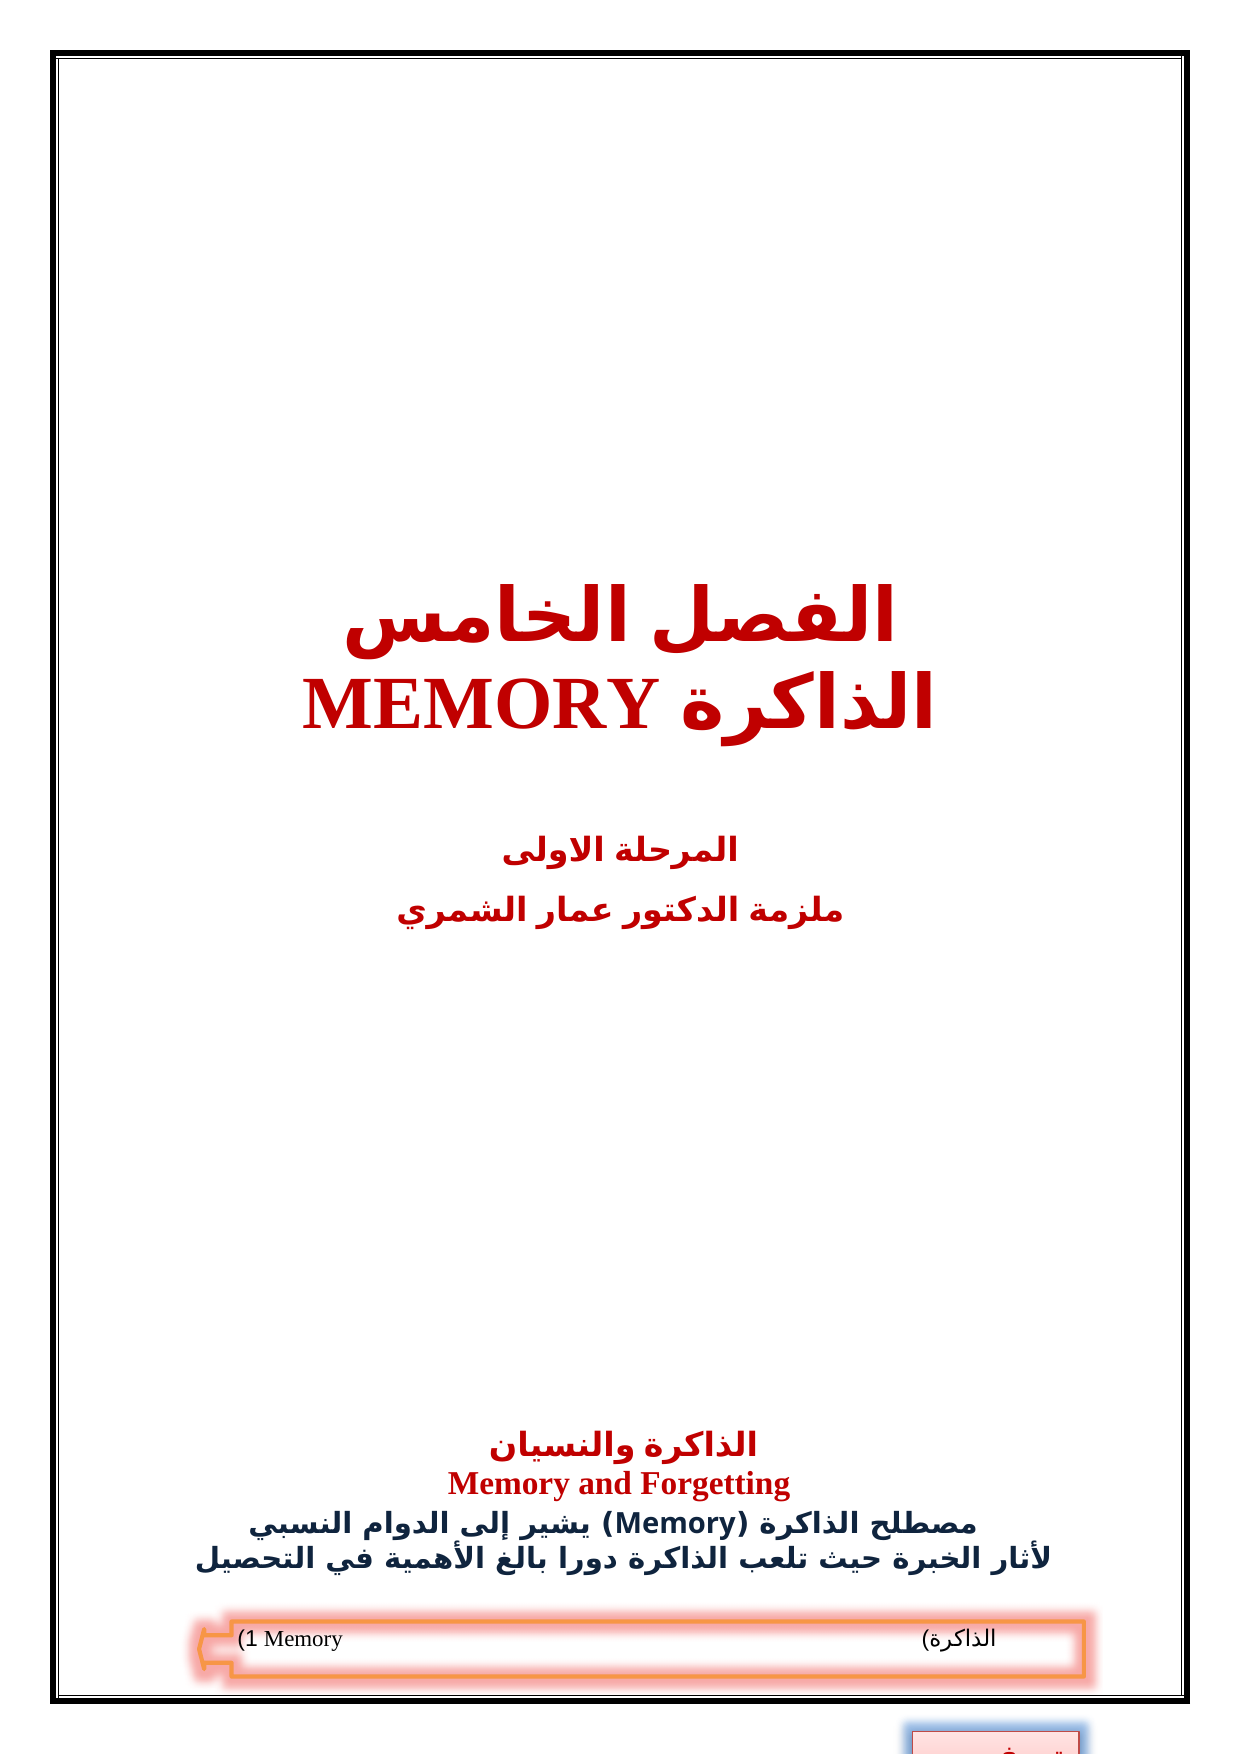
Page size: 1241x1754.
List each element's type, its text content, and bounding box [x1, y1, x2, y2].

text الذاكرة MEMORY [187, 658, 1053, 744]
text ملزمة الدكتور عمار الشمري [187, 890, 1053, 928]
text الفصل الخامس [187, 572, 1053, 658]
text الذاكرة والنسيان [187, 1425, 1051, 1464]
text Memory and Forgetting [187, 1464, 1051, 1502]
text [187, 1502, 1053, 1576]
text المرحلة الاولى [187, 830, 1053, 869]
